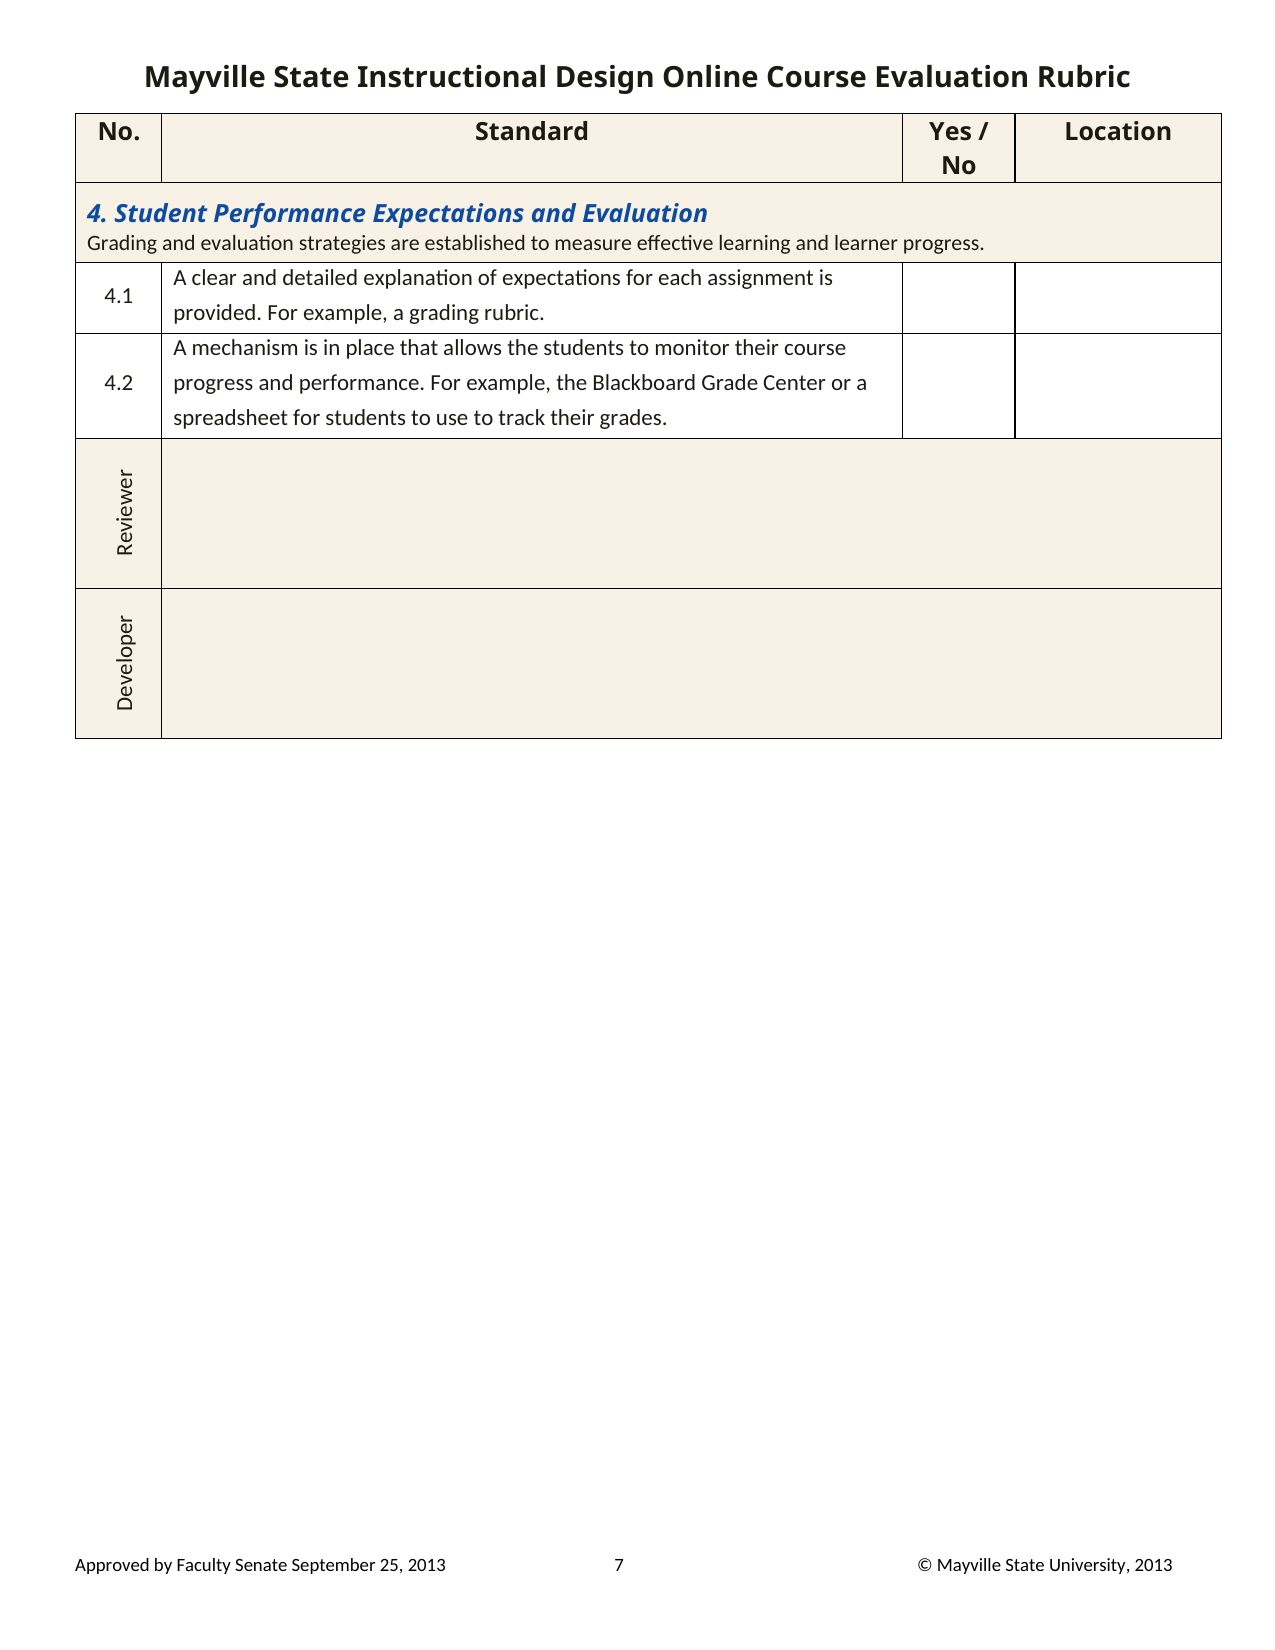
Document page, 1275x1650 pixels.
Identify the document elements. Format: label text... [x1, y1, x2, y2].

table_cell [1016, 334, 1221, 438]
table_cell 4.2 [76, 334, 161, 438]
table_cell [903, 263, 1014, 332]
table_header No. [76, 114, 161, 182]
table_cell A clear and detailed explanation of expectations for each assignment is provided. For example, a grading rubric. [162, 263, 902, 332]
table_header Location [1016, 114, 1221, 182]
table_header Yes / No [903, 114, 1014, 182]
table_cell A mechanism is in place that allows the students to monitor their course progress and performance. For example, the Blackboard Grade Center or a spreadsheet for students to use to track their grades. [162, 334, 902, 438]
table_cell [903, 334, 1014, 438]
table_cell Reviewer Comments [76, 439, 161, 588]
table_cell 4.1 [76, 263, 161, 332]
table_header Standard [162, 114, 902, 182]
table_cell [162, 589, 1221, 738]
table_cell Developer Response [76, 589, 161, 738]
table_cell 4. Student Performance Expectations and Evaluation Grading and evaluation strategies are established to measure effective learning and learner progress. [76, 183, 1221, 262]
table_cell [162, 439, 1221, 588]
table_cell [1016, 263, 1221, 332]
